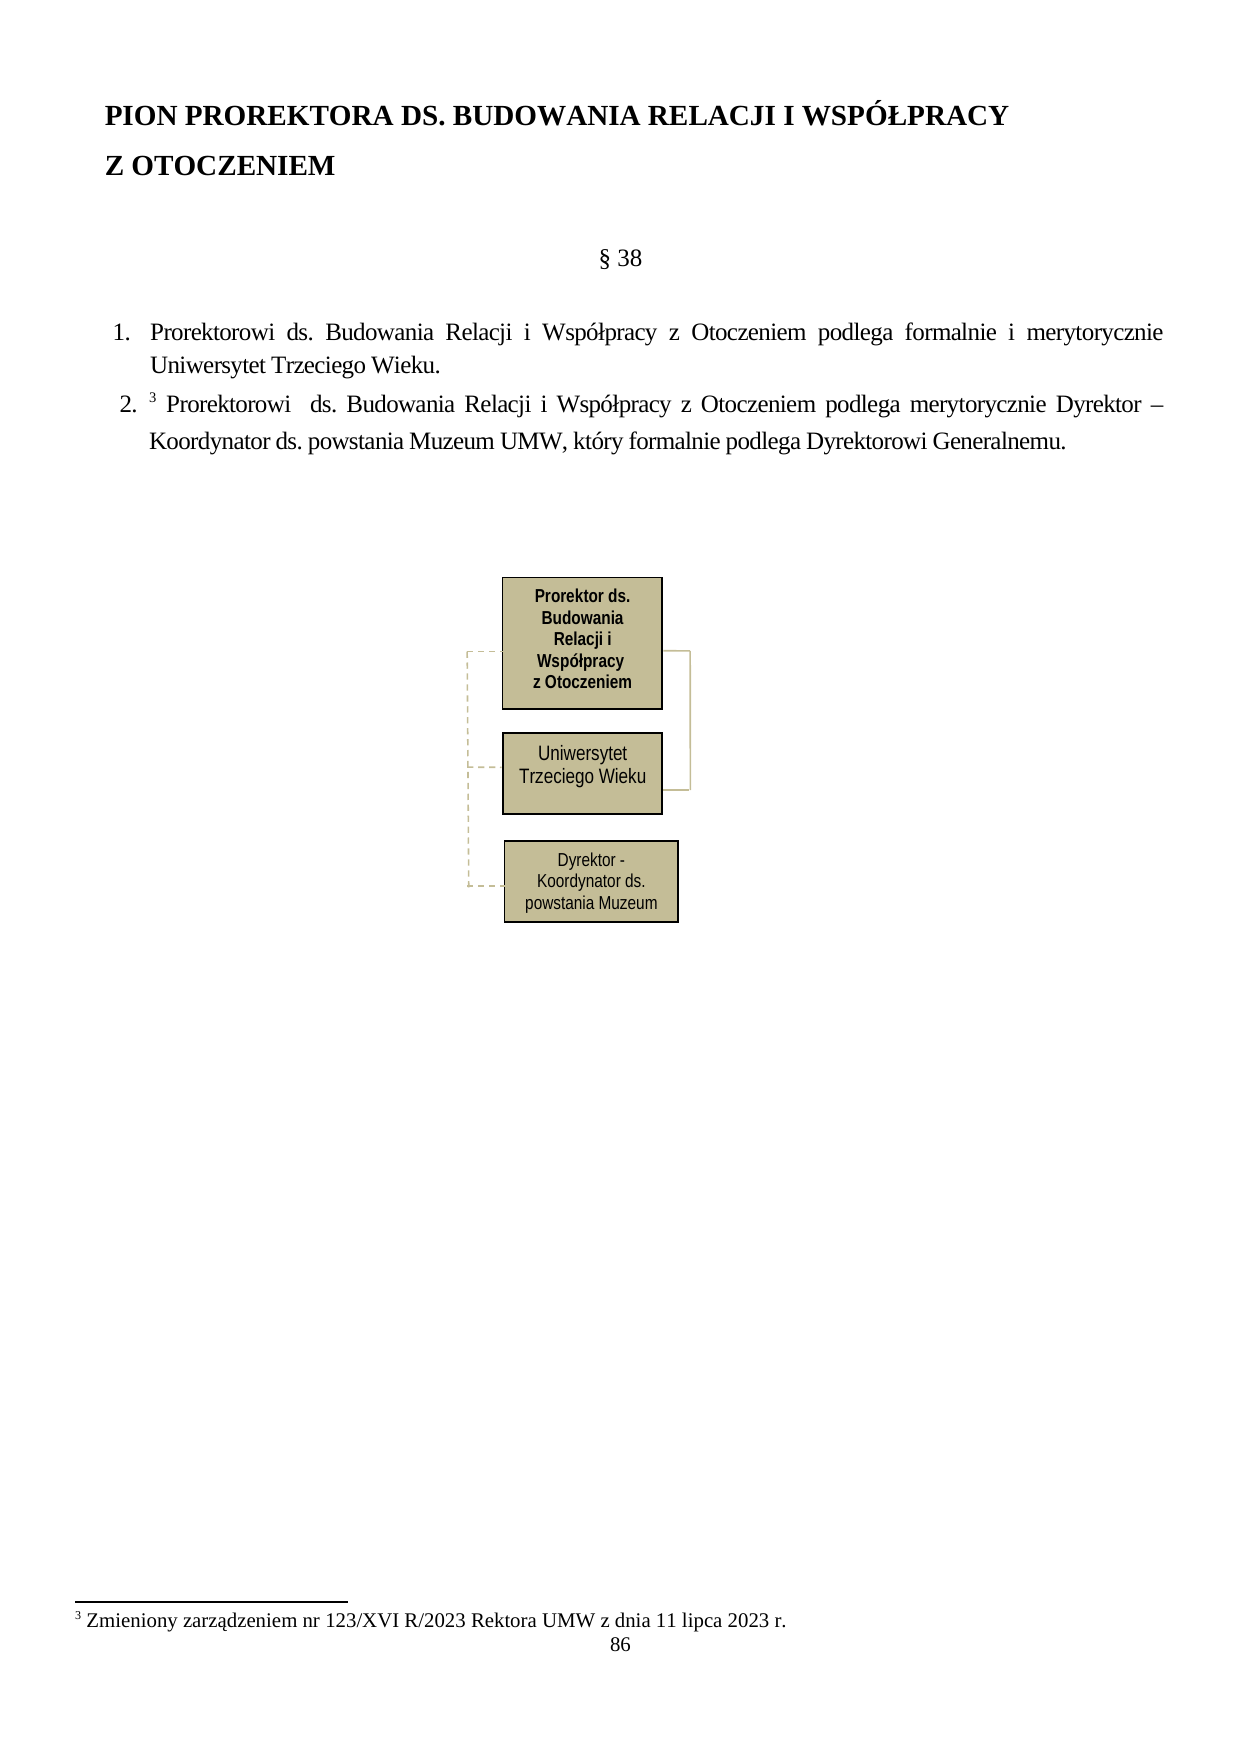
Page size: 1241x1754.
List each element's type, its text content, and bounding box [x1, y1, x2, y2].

list Prorektorowi ds. Budowania Relacji i Współpracy z Otoczeniem podlega merytorycznie Dyrektor – Koordynator ds. powstania Muzeum UMW, który formalnie podlega Dyrektorowi Generalnemu. [119, 383, 1164, 456]
text § 38 [75, 240, 1165, 273]
list Prorektorowi ds. Budowania Relacji i Współpracy z Otoczeniem podlega formalnie i merytorycznie Uniwersytet Trzeciego Wieku. [112, 317, 1164, 379]
subtitle PION PROREKTORA DS. BUDOWANIA RELACJI I WSPÓŁPRACY Z OTOCZENIEM [104, 98, 1165, 182]
